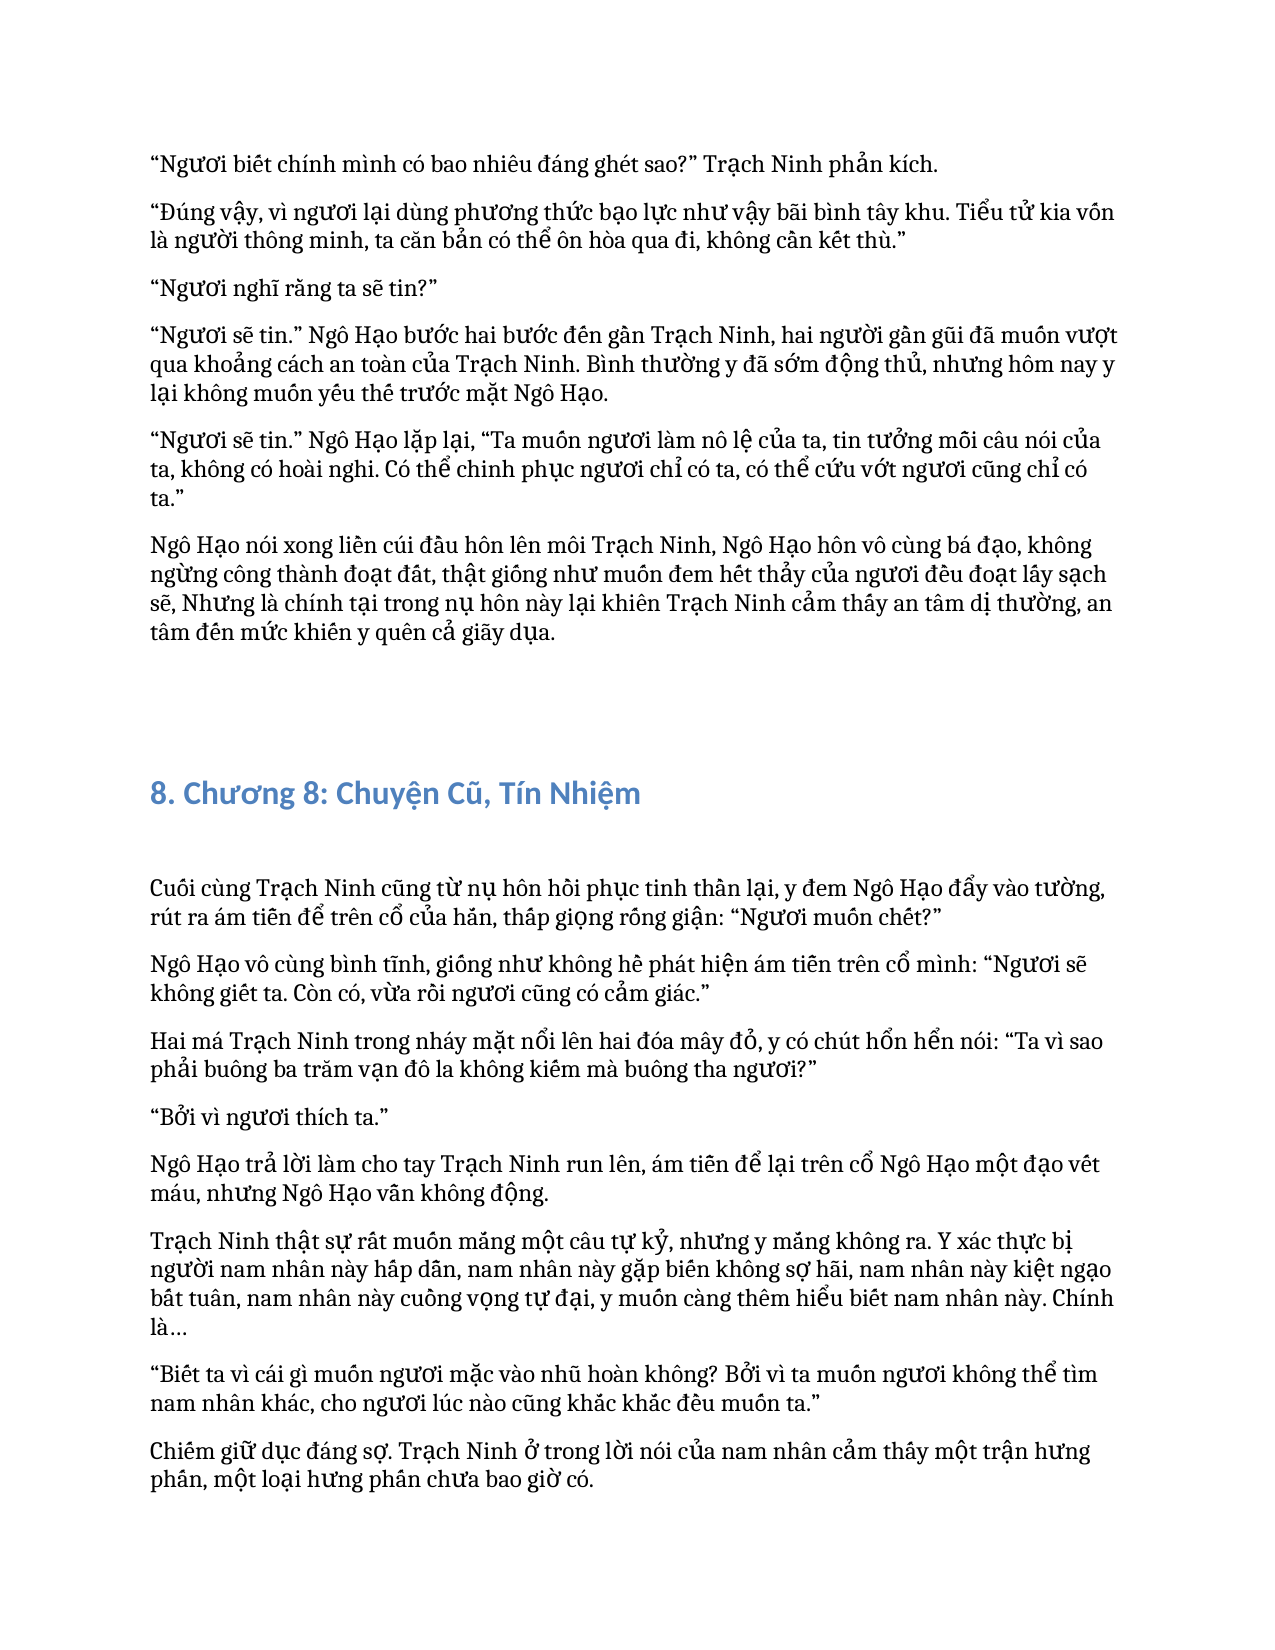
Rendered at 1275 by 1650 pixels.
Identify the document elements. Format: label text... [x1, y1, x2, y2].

text Trạch Ninh thật sự rất muốn mắng một câu tự kỷ, nhưng y mắng không ra. Y xác thực bị người nam nhân này hấp dẫn, nam nhân này gặp biến không sợ hãi, nam nhân này kiệt ngạo bất tuân, nam nhân này cuồng vọng tự đại, y muốn càng thêm hiểu biết nam nhân này. Chính là… [150, 1227, 1125, 1342]
text Chiếm giữ dục đáng sợ. Trạch Ninh ở trong lời nói của nam nhân cảm thấy một trận hưng phấn, một loại hưng phấn chưa bao giờ có. [150, 1437, 1125, 1494]
text “Bởi vì ngươi thích ta.” [150, 1103, 1125, 1132]
subtitle 8. Chương 8: Chuyện Cũ, Tín Nhiệm [150, 772, 1125, 813]
text Ngô Hạo trả lời làm cho tay Trạch Ninh run lên, ám tiễn để lại trên cổ Ngô Hạo một đạo vết máu, nhưng Ngô Hạo vẫn không động. [150, 1150, 1125, 1208]
text Ngô Hạo vô cùng bình tĩnh, giống như không hề phát hiện ám tiễn trên cổ mình: “Ngươi sẽ không giết ta. Còn có, vừa rồi ngươi cũng có cảm giác.” [150, 950, 1125, 1008]
text “Đúng vậy, vì ngươi lại dùng phương thức bạo lực như vậy bãi bình tây khu. Tiểu tử kia vốn là người thông minh, ta căn bản có thể ôn hòa qua đi, không cần kết thù.” [150, 197, 1125, 255]
text Ngô Hạo nói xong liền cúi đầu hôn lên môi Trạch Ninh, Ngô Hạo hôn vô cùng bá đạo, không ngừng công thành đoạt đất, thật giống như muốn đem hết thảy của ngươi đều đoạt lấy sạch sẽ, Nhưng là chính tại trong nụ hôn này lại khiên Trạch Ninh cảm thấy an tâm dị thường, an tâm đến mức khiến y quên cả giãy dụa. [150, 531, 1125, 646]
text “Ngươi sẽ tin.” Ngô Hạo bước hai bước đến gần Trạch Ninh, hai người gần gũi đã muốn vượt qua khoảng cách an toàn của Trạch Ninh. Bình thường y đã sớm động thủ, nhưng hôm nay y lại không muốn yếu thế trước mặt Ngô Hạo. [150, 321, 1125, 407]
text “Ngươi biết chính mình có bao nhiêu đáng ghét sao?” Trạch Ninh phản kích. [150, 150, 1125, 179]
text “Ngươi sẽ tin.” Ngô Hạo lặp lại, “Ta muốn ngươi làm nô lệ của ta, tin tưởng mỗi câu nói của ta, không có hoài nghi. Có thể chinh phục ngươi chỉ có ta, có thể cứu vớt ngươi cũng chỉ có ta.” [150, 426, 1125, 512]
text Cuối cùng Trạch Ninh cũng từ nụ hôn hồi phục tinh thần lại, y đem Ngô Hạo đẩy vào tường, rút ra ám tiễn để trên cổ của hắn, thấp giọng rống giận: “Ngươi muốn chết?” [150, 817, 1125, 932]
text Hai má Trạch Ninh trong nháy mặt nổi lên hai đóa mây đỏ, y có chút hổn hển nói: “Ta vì sao phải buông ba trăm vạn đô la không kiếm mà buông tha ngươi?” [150, 1027, 1125, 1084]
text “Biết ta vì cái gì muốn ngươi mặc vào nhũ hoàn không? Bởi vì ta muốn ngươi không thể tìm nam nhân khác, cho ngươi lúc nào cũng khắc khắc đều muốn ta.” [150, 1360, 1125, 1418]
text “Ngươi nghĩ rằng ta sẽ tin?” [150, 274, 1125, 302]
